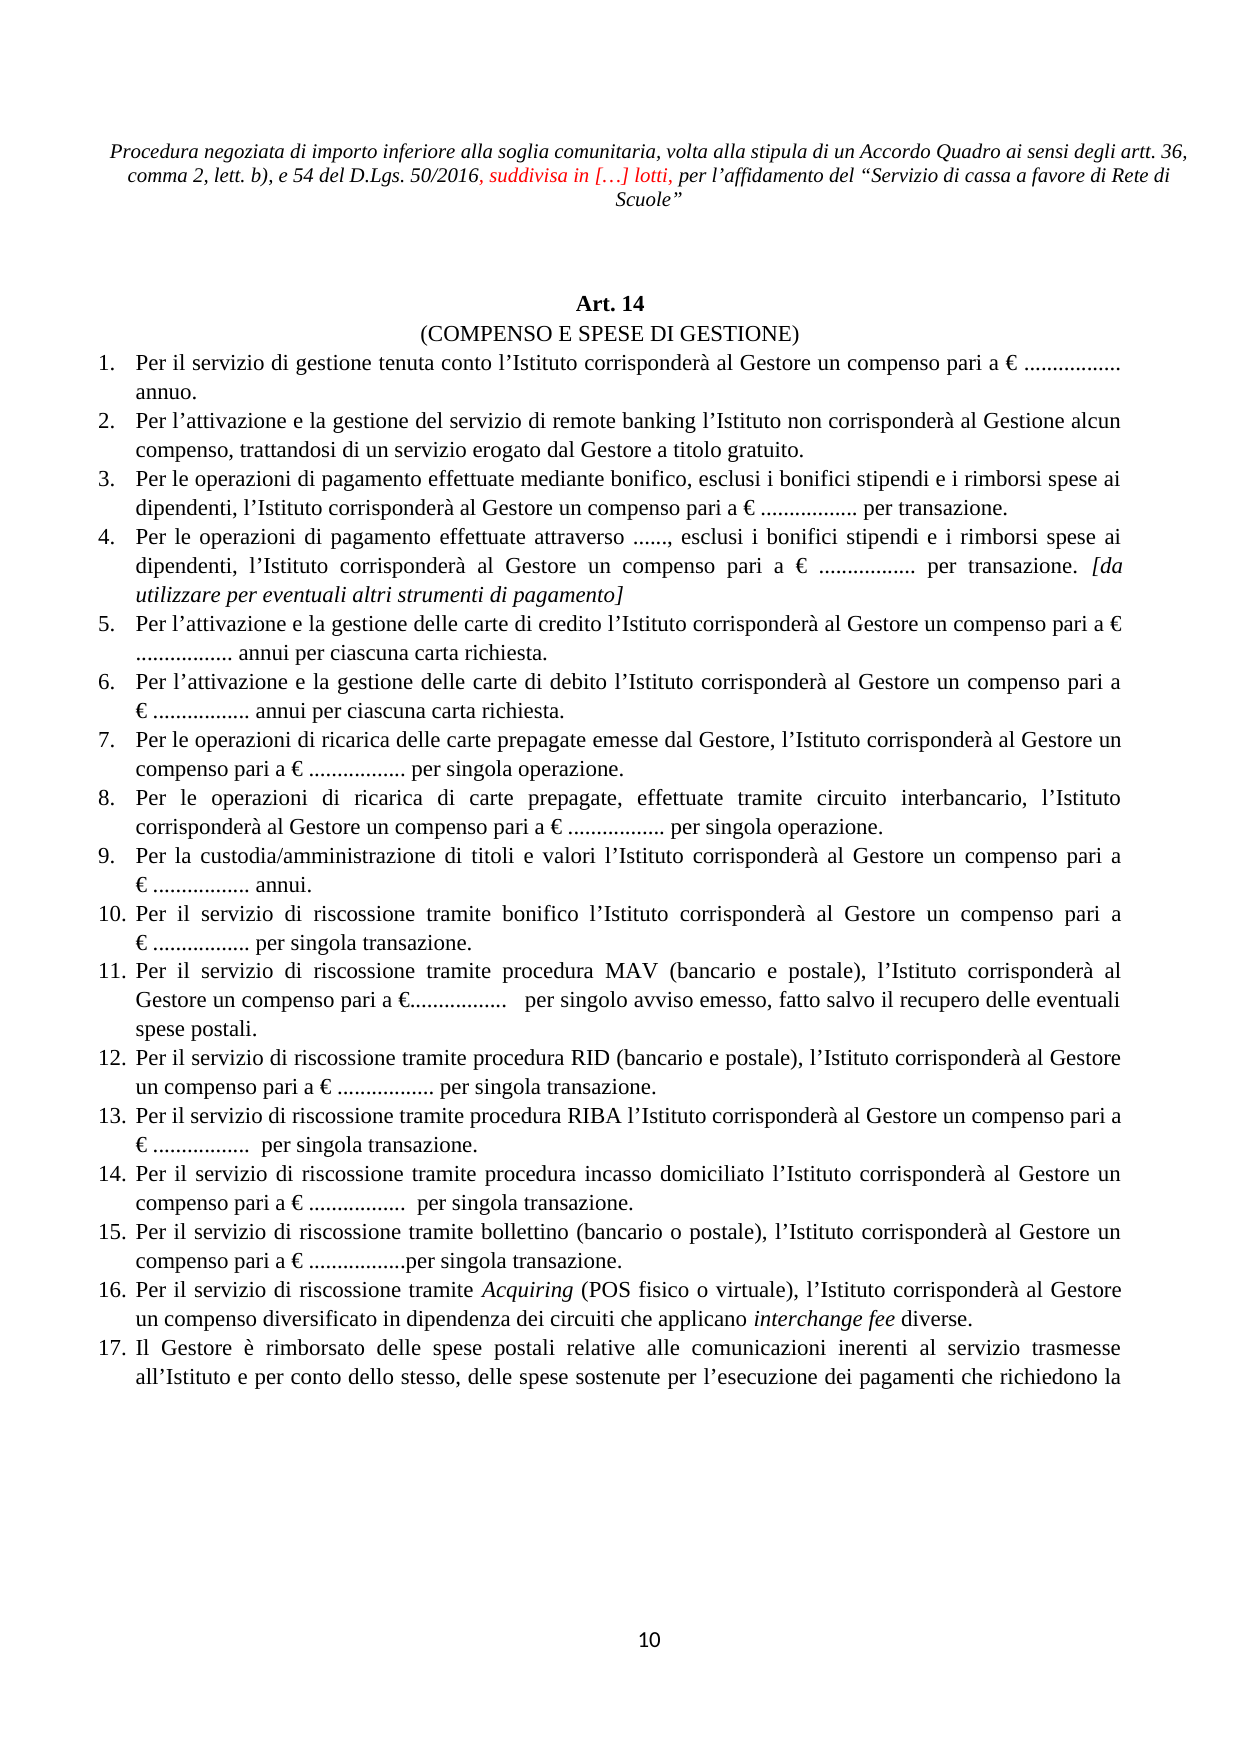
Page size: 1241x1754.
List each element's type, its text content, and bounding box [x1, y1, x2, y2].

list Per il servizio di riscossione tramite Acquiring (POS fisico o virtuale), l’Istituto corrisponderà al Gestore un compenso diversificato in dipendenza dei circuiti che applicano interchange fee diverse. [98, 1276, 1123, 1331]
list Per le operazioni di ricarica delle carte prepagate emesse dal Gestore, l’Istituto corrisponderà al Gestore un compenso pari a € ................. per singola operazione. [98, 726, 1123, 781]
text (COMPENSO E SPESE DI GESTIONE) [98, 320, 1122, 346]
list Per la custodia/amministrazione di titoli e valori l’Istituto corrisponderà al Gestore un compenso pari a € ................. annui. [98, 842, 1123, 897]
list Per l’attivazione e la gestione delle carte di credito l’Istituto corrisponderà al Gestore un compenso pari a € ................. annui per ciascuna carta richiesta. [98, 610, 1123, 665]
list Per il servizio di riscossione tramite procedura MAV (bancario e postale), l’Istituto corrisponderà al Gestore un compenso pari a €................. per singolo avviso emesso, fatto salvo il recupero delle eventuali spese postali. [98, 958, 1123, 1042]
text Art. 14 [98, 291, 1122, 317]
list Per l’attivazione e la gestione del servizio di remote banking l’Istituto non corrisponderà al Gestione alcun compenso, trattandosi di un servizio erogato dal Gestore a titolo gratuito. [98, 407, 1123, 463]
list Per le operazioni di pagamento effettuate mediante bonifico, esclusi i bonifici stipendi e i rimborsi spese ai dipendenti, l’Istituto corrisponderà al Gestore un compenso pari a € ................. per transazione. [98, 465, 1123, 521]
list Per il servizio di riscossione tramite procedura RID (bancario e postale), l’Istituto corrisponderà al Gestore un compenso pari a € ................. per singola transazione. [98, 1044, 1123, 1100]
list Per il servizio di riscossione tramite bollettino (bancario o postale), l’Istituto corrisponderà al Gestore un compenso pari a € .................per singola transazione. [98, 1218, 1123, 1273]
list Per il servizio di gestione tenuta conto l’Istituto corrisponderà al Gestore un compenso pari a € ................. annuo. [98, 349, 1123, 405]
list Per il servizio di riscossione tramite procedura incasso domiciliato l’Istituto corrisponderà al Gestore un compenso pari a € ................. per singola transazione. [98, 1160, 1123, 1216]
list Per l’attivazione e la gestione delle carte di debito l’Istituto corrisponderà al Gestore un compenso pari a € ................. annui per ciascuna carta richiesta. [98, 668, 1123, 723]
list Per il servizio di riscossione tramite bonifico l’Istituto corrisponderà al Gestore un compenso pari a € ................. per singola transazione. [98, 900, 1123, 955]
list Per il servizio di riscossione tramite procedura RIBA l’Istituto corrisponderà al Gestore un compenso pari a € ................. per singola transazione. [98, 1102, 1123, 1158]
list Per le operazioni di ricarica di carte prepagate, effettuate tramite circuito interbancario, l’Istituto corrisponderà al Gestore un compenso pari a € ................. per singola operazione. [98, 784, 1123, 839]
list Per le operazioni di pagamento effettuate attraverso ......, esclusi i bonifici stipendi e i rimborsi spese ai dipendenti, l’Istituto corrisponderà al Gestore un compenso pari a € ................. per transazione. [da utilizzare per eventuali altri strumenti di pagamento] [98, 523, 1123, 607]
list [98, 1334, 1123, 1389]
